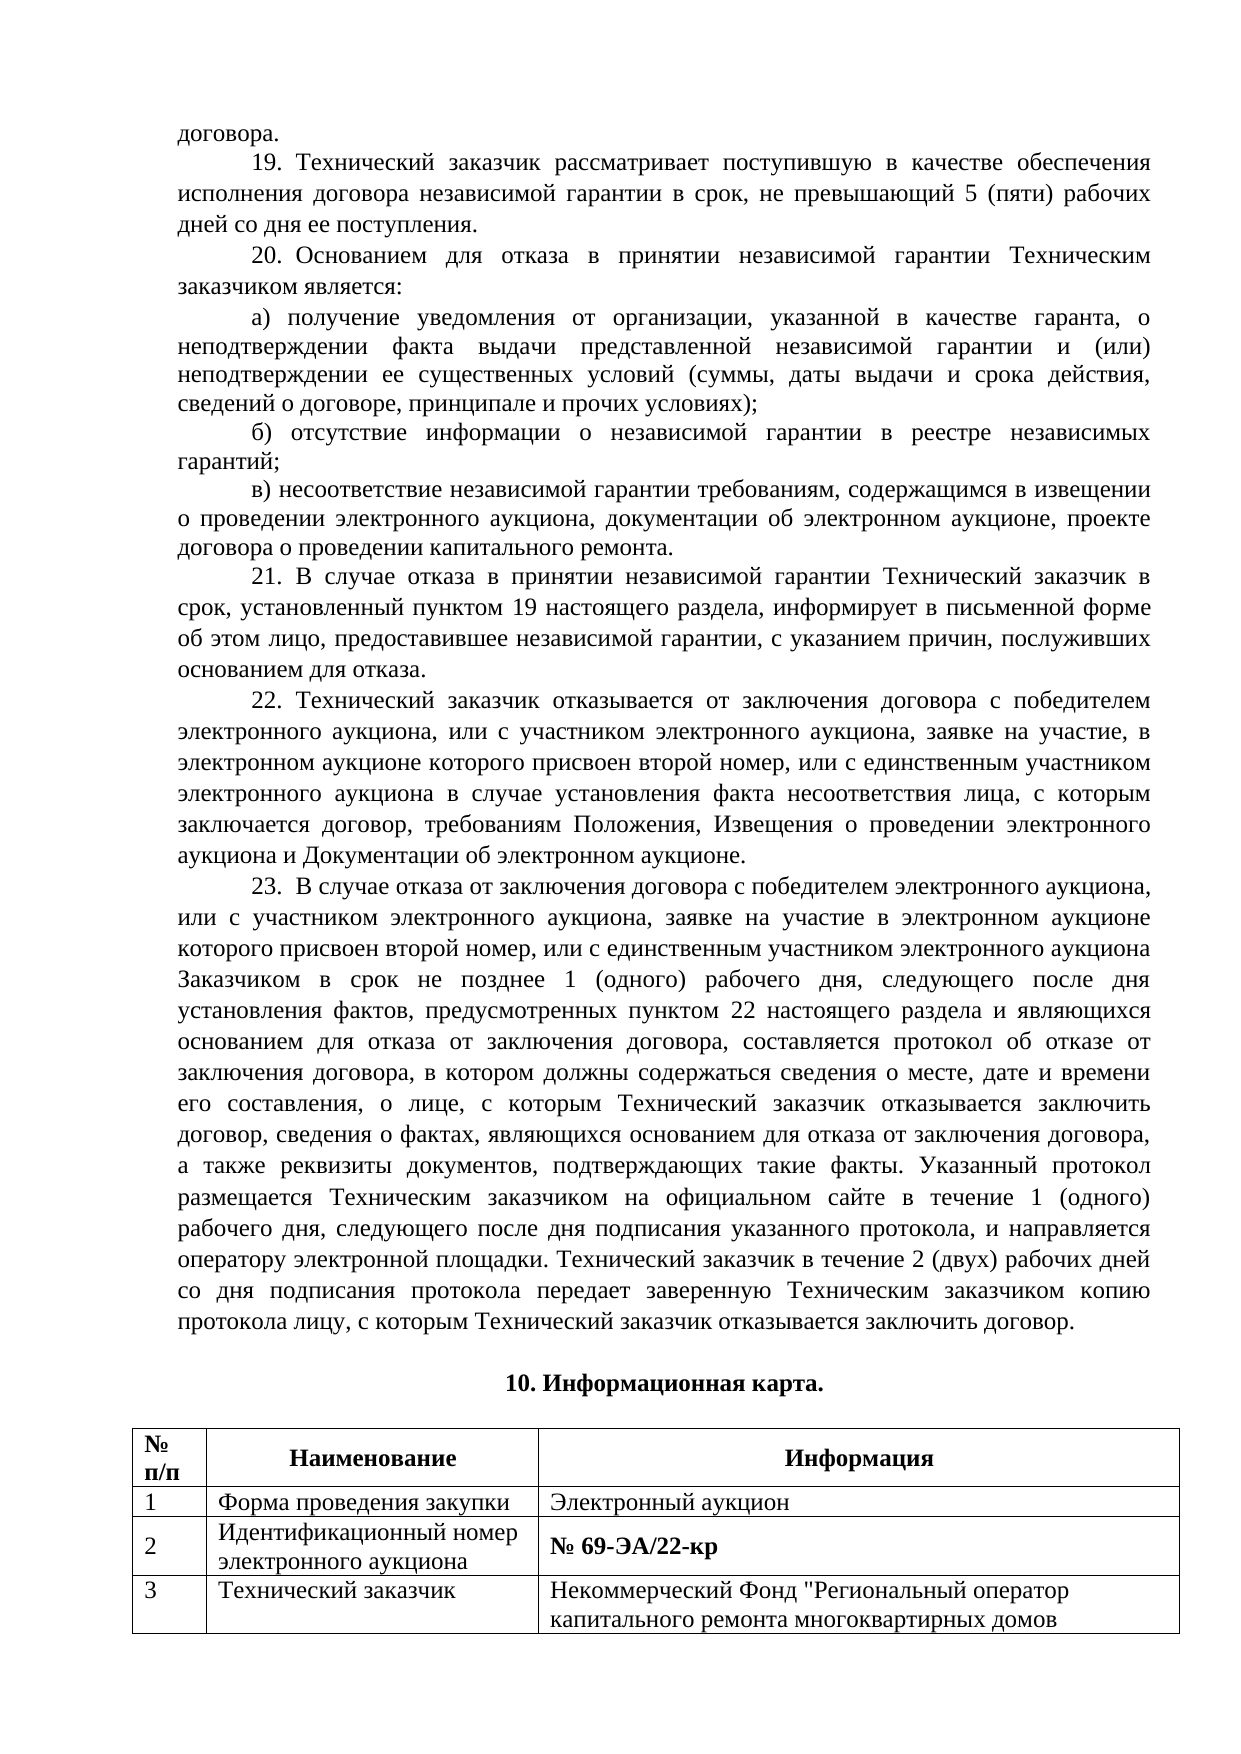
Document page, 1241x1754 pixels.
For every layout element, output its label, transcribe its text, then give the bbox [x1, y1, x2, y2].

table_cell 1 [133, 1487, 206, 1516]
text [177, 118, 1152, 147]
table_header № п/п [133, 1429, 206, 1486]
list Технический заказчик рассматривает поступившую в качестве обеспечения исполнения договора независимой гарантии в срок, не превышающий 5 (пяти) рабочих дней со дня ее поступления. [177, 147, 1152, 238]
list В случае отказа в принятии независимой гарантии Технический заказчик в срок, установленный пунктом 21 настоящего раздела, информирует в письменной форме об этом лицо, предоставившее независимой гарантии, с указанием причин, послуживших основанием для отказа. [177, 561, 1152, 683]
table_cell 2 [133, 1517, 206, 1574]
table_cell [539, 1576, 1179, 1633]
list Технический заказчик отказывается от заключения договора с победителем электронного аукциона, или с участником электронного аукциона, заявке на участие, в электронном аукционе которого присвоен второй номер, или с единственным участником электронного аукциона в случае установления факта несоответствия лица, с которым заключается договор, требованиям Положения, Извещения о проведении электронного аукциона и Документации об электронном аукционе. [177, 685, 1152, 869]
table_cell № 69-ЭА/22-кр [539, 1517, 1179, 1574]
text а) получение уведомления от организации, указанной в качестве гаранта, о неподтверждении факта выдачи представленной независимой гарантии и (или) неподтверждении ее существенных условий (суммы, даты выдачи и срока действия, сведений о договоре, принципале и прочих условиях); [177, 302, 1152, 417]
table_cell Технический заказчик [207, 1576, 538, 1633]
text в) несоответствие независимой гарантии требованиям, содержащимся в извещении о проведении электронного аукциона, документации об электронном аукционе, проекте договора о проведении капитального ремонта. [177, 474, 1152, 561]
table_cell Форма проведения закупки [207, 1487, 538, 1516]
list В случае отказа от заключения договора с победителем электронного аукциона, или с участником электронного аукциона, заявке на участие в электронном аукционе которого присвоен второй номер, или с единственным участником электронного аукциона Заказчиком в срок не позднее 1 (одного) рабочего дня, следующего после дня установления фактов, предусмотренных пунктом 24 настоящего раздела и являющихся основанием для отказа от заключения договора, составляется протокол об отказе от заключения договора, в котором должны содержаться сведения о месте, дате и времени его составления, о лице, с которым Технический заказчик отказывается заключить договор, сведения о фактах, являющихся основанием для отказа от заключения договора, а также реквизиты документов, подтверждающих такие факты. Указанный протокол размещается Техническим заказчиком на официальном сайте в течение 1 (одного) рабочего дня, следующего после дня подписания указанного протокола, и направляется оператору электронной площадки. Технический заказчик в течение 2 (двух) рабочих дней со дня подписания протокола передает заверенную Техническим заказчиком копию протокола лицу, с которым Технический заказчик отказывается заключить договор. [177, 871, 1152, 1334]
table_header Информация [539, 1429, 1179, 1486]
table_cell 3 [133, 1576, 206, 1633]
text б) отсутствие информации о независимой гарантии в реестре независимых гарантий; [177, 417, 1152, 474]
table_cell Электронный аукцион [539, 1487, 1179, 1516]
text 10. Информационная карта. [177, 1368, 1152, 1397]
list Основанием для отказа в принятии независимой гарантии Техническим заказчиком является: [177, 240, 1152, 300]
table_header Наименование [207, 1429, 538, 1486]
table_cell Идентификационный номер электронного аукциона [207, 1517, 538, 1574]
